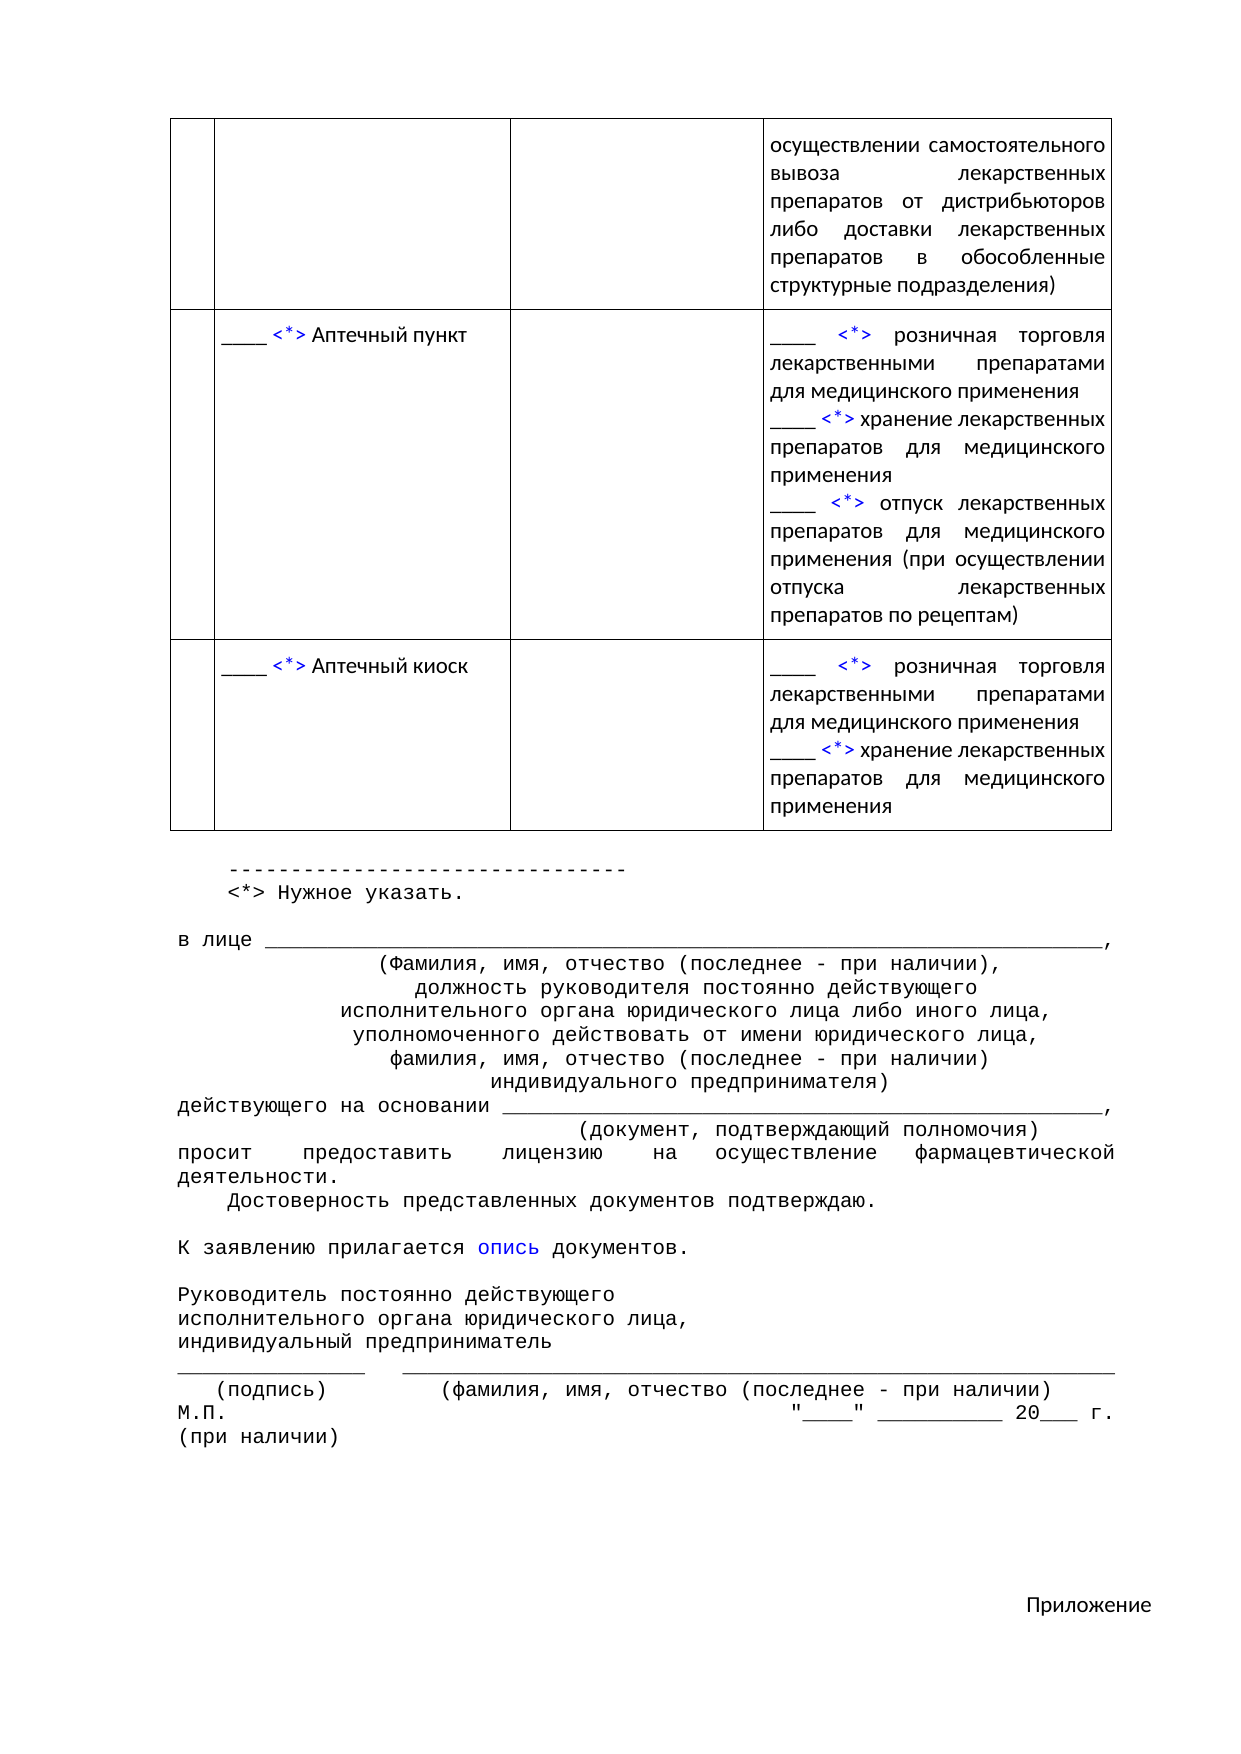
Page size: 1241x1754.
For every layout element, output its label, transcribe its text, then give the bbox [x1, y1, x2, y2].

table_cell [511, 640, 763, 829]
table_cell ____ <*> Аптечный киоск [215, 640, 510, 829]
text уполномоченного действовать от имени юридического лица, [177, 1024, 1152, 1048]
text индивидуальный предприниматель [177, 1331, 1152, 1355]
table_cell [171, 119, 214, 308]
text Руководитель постоянно действующего [177, 1284, 1152, 1308]
text в лице ___________________________________________________________________, [177, 929, 1152, 953]
text просит предоставить лицензию на осуществление фармацевтической [177, 1142, 1152, 1166]
text индивидуального предпринимателя) [177, 1071, 1152, 1095]
table_cell [511, 310, 763, 639]
text Достоверность представленных документов подтверждаю. [177, 1189, 1152, 1213]
text действующего на основании ________________________________________________, [177, 1095, 1152, 1119]
text _______________ _________________________________________________________ [177, 1355, 1152, 1379]
text исполнительного органа юридического лица либо иного лица, [177, 1000, 1152, 1024]
text Приложение [177, 1590, 1152, 1618]
table_cell ____ <*> розничная торговля лекарственными препаратами для медицинского применения ____ <*> хранение лекарственных препаратов для медицинского применения [764, 640, 1111, 829]
table_cell [171, 640, 214, 829]
text (при наличии) [177, 1426, 1152, 1450]
table_cell ____ <*> розничная торговля лекарственными препаратами для медицинского применения ____ <*> хранение лекарственных препаратов для медицинского применения ____ <*> отпуск лекарственных препаратов для медицинского применения (при осуществлении отпуска лекарственных препаратов по рецептам) [764, 310, 1111, 639]
table_cell [511, 119, 763, 308]
text М.П. "____" __________ 20___ г. [177, 1402, 1152, 1426]
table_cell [764, 119, 1111, 308]
text фамилия, имя, отчество (последнее - при наличии) [177, 1048, 1152, 1071]
text исполнительного органа юридического лица, [177, 1308, 1152, 1331]
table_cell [215, 119, 510, 308]
text деятельности. [177, 1166, 1152, 1189]
text К заявлению прилагается опись документов. [177, 1237, 1152, 1261]
text (Фамилия, имя, отчество (последнее - при наличии), [177, 953, 1152, 977]
table_cell ____ <*> Аптечный пункт [215, 310, 510, 639]
text (подпись) (фамилия, имя, отчество (последнее - при наличии) [177, 1379, 1152, 1402]
text должность руководителя постоянно действующего [177, 977, 1152, 1000]
text -------------------------------- [177, 858, 1152, 882]
text (документ, подтверждающий полномочия) [177, 1119, 1152, 1142]
text <*> Нужное указать. [177, 882, 1152, 906]
table_cell [171, 310, 214, 639]
